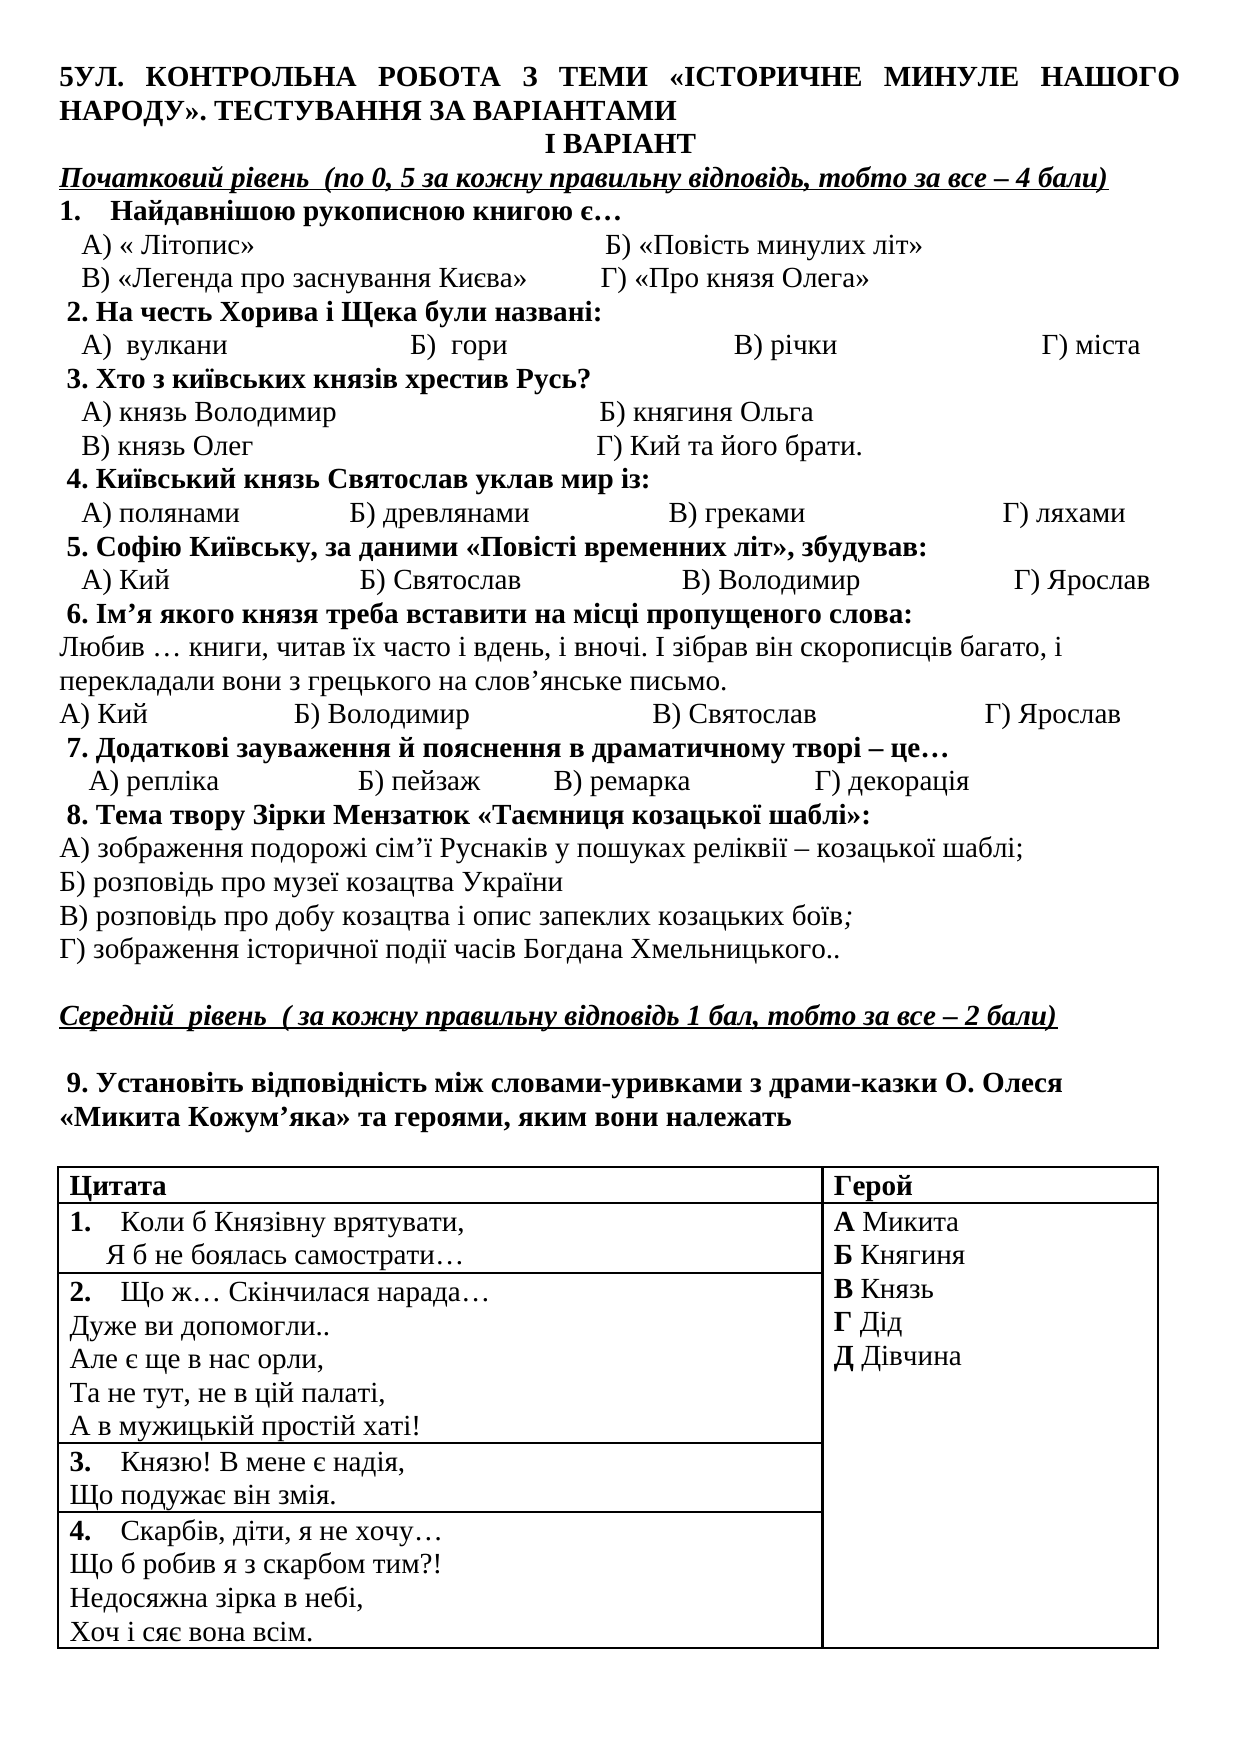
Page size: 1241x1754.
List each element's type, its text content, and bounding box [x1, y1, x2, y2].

text А) Кий Б) Святослав В) Володимир Г) Ярослав [59, 562, 1181, 596]
text В) «Легенда про заснування Києва» Г) «Про князя Олега» [59, 260, 1181, 294]
text 2. На честь Хорива і Щека були названі: [59, 294, 1181, 327]
table_cell А Микита Б Княгиня В Князь Г Дід Д Дівчина [824, 1204, 1157, 1647]
text І ВАРІАНТ [59, 126, 1181, 160]
text Б) розповідь про музеї козацтва України [59, 864, 1181, 898]
text А) « Літопис» Б) «Повість минулих літ» [59, 227, 1181, 260]
table_header Герой [824, 1168, 1157, 1202]
text 1. Найдавнішою рукописною книгою є… [59, 193, 1181, 227]
text 4. Київський князь Святослав уклав мир із: [59, 462, 1181, 495]
table_header Цитата [59, 1168, 821, 1202]
table_cell 2. Що ж… Скінчилася нарада… Дуже ви допомогли.. Але є ще в нас орли, Та не тут, не в цій палаті, А в мужицькій простій хаті! [59, 1274, 821, 1442]
text Любив … книги, читав їх часто і вдень, і вночі. І зібрав він скорописців багато, і перекладали вони з грецького на слов’янське письмо. [59, 629, 1181, 696]
text В) князь Олег Г) Кий та його брати. [59, 428, 1181, 462]
table_cell 4. Скарбів, діти, я не хочу… Що б робив я з скарбом тим?! Недосяжна зірка в небі, Хоч і сяє вона всім. [59, 1513, 821, 1647]
text Середній рівень ( за кожну правильну відповідь 1 бал, тобто за все – 2 бали) [59, 998, 1181, 1032]
table_cell 3. Князю! В мене є надія, Що подужає він змія. [59, 1444, 821, 1511]
text А) Кий Б) Володимир В) Святослав Г) Ярослав [59, 696, 1181, 730]
text А) вулкани Б) гори В) річки Г) міста [59, 327, 1181, 361]
table_cell 1. Коли б Князівну врятувати, Я б не боялась самострати… [59, 1204, 821, 1272]
text 5УЛ. КОНТРОЛЬНА РОБОТА З ТЕМИ «ІСТОРИЧНЕ МИНУЛЕ НАШОГО НАРОДУ». ТЕСТУВАННЯ ЗА ВАРІАНТАМИ [59, 59, 1181, 126]
text Г) зображення історичної події часів Богдана Хмельницького.. [59, 931, 1181, 965]
text 8. Тема твору Зірки Мензатюк «Таємниця козацької шаблі»: [59, 797, 1181, 831]
text А) князь Володимир Б) княгиня Ольга [59, 394, 1181, 428]
text 7. Додаткові зауваження й пояснення в драматичному творі – це… [59, 730, 1181, 763]
text Початковий рівень (по 0, 5 за кожну правильну відповідь, тобто за все – 4 бали) [59, 160, 1181, 193]
text 9. Установіть відповідність між словами-уривками з драми-казки О. Олеся «Микита Кожум’яка» та героями, яким вони належать [59, 1065, 1181, 1132]
text 3. Хто з київських князів хрестив Русь? [59, 361, 1181, 394]
text 5. Софію Київську, за даними «Повісті временних літ», збудував: [59, 529, 1181, 562]
text 6. Ім’я якого князя треба вставити на місці пропущеного слова: [59, 596, 1181, 629]
text В) розповідь про добу козацтва і опис запеклих козацьких боїв; [59, 898, 1181, 931]
text А) репліка Б) пейзаж В) ремарка Г) декорація [59, 763, 1181, 797]
text А) зображення подорожі сім’ї Руснаків у пошуках реліквії – козацької шаблі; [59, 831, 1181, 864]
text А) полянами Б) древлянами В) греками Г) ляхами [59, 495, 1181, 529]
